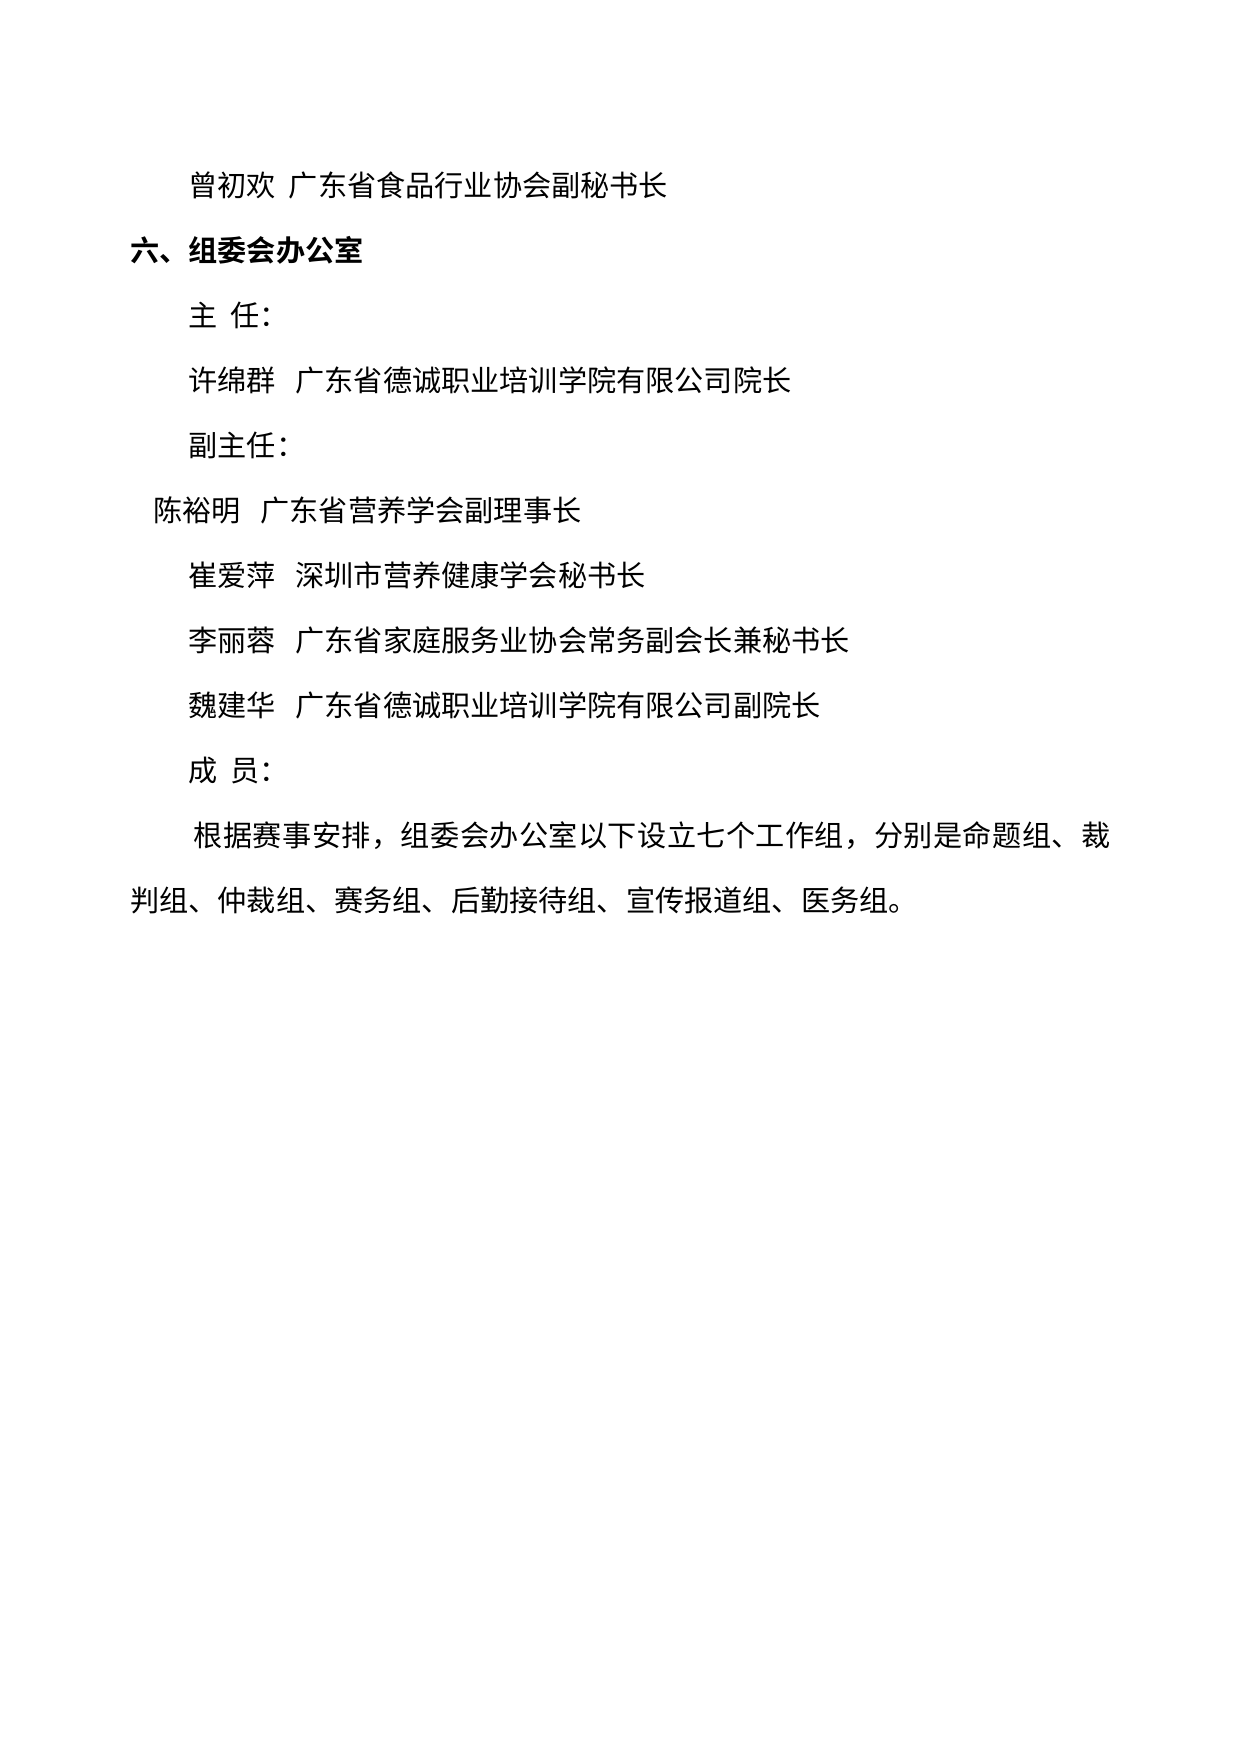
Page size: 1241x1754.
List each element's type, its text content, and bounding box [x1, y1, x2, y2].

text 六、组委会办公室 [130, 217, 1110, 282]
text 根据赛事安排，组委会办公室以下设立七个工作组，分别是命题组、裁判组、仲裁组、赛务组、后勤接待组、宣传报道组、医务组。 [130, 802, 1110, 932]
text 李丽蓉 广东省家庭服务业协会常务副会长兼秘书长 [130, 607, 1110, 672]
text 曾初欢 广东省食品行业协会副秘书长 [130, 152, 1110, 217]
text 成 员： [130, 737, 1110, 802]
text 崔爱萍 深圳市营养健康学会秘书长 [130, 542, 1110, 607]
text 许绵群 广东省德诚职业培训学院有限公司院长 [130, 347, 1110, 412]
text 陈裕明 广东省营养学会副理事长 [130, 477, 1110, 542]
text 魏建华 广东省德诚职业培训学院有限公司副院长 [130, 672, 1110, 737]
text 副主任： [130, 412, 1110, 477]
text 主 任： [130, 282, 1110, 347]
